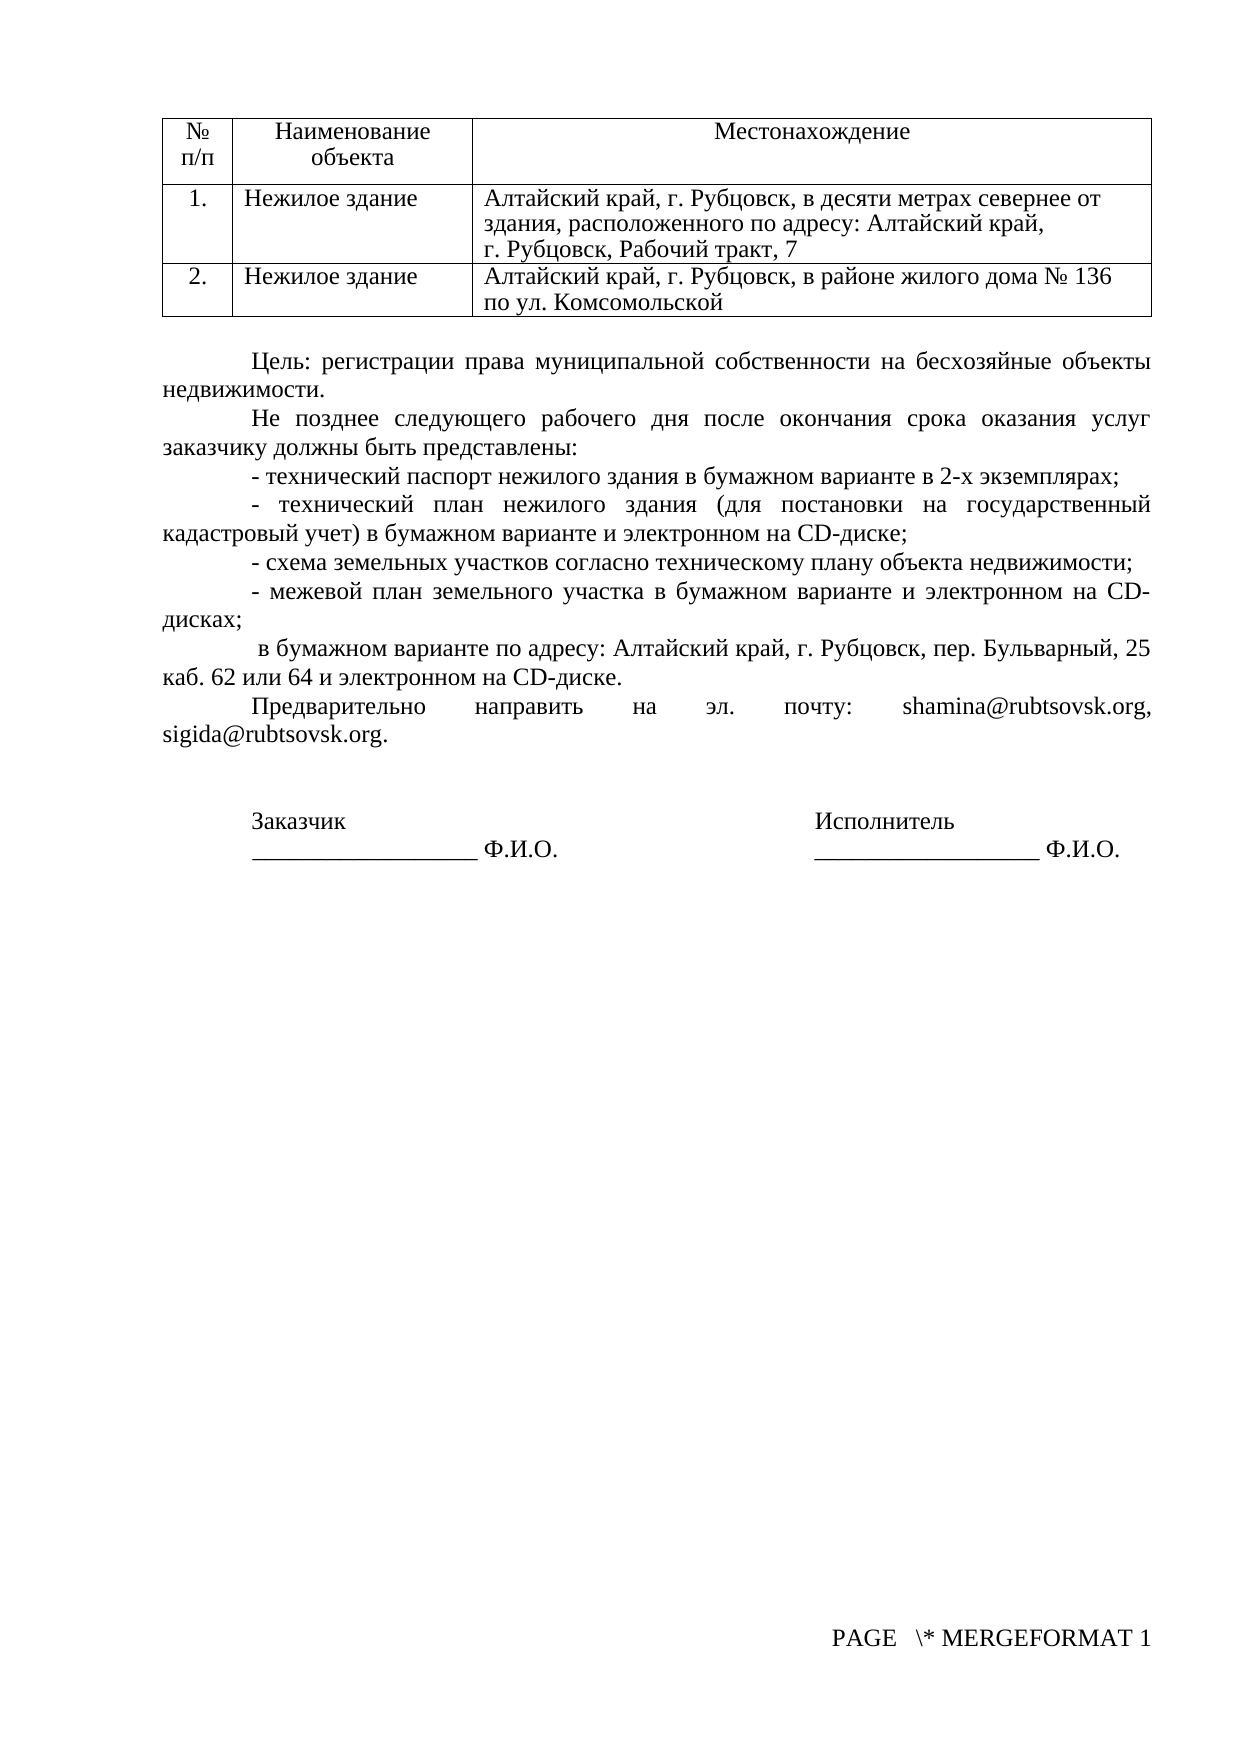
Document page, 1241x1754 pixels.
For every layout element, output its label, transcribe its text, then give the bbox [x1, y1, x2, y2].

table_header Местонахождение [473, 119, 1151, 184]
table_cell 1. [163, 185, 232, 263]
text - технический паспорт нежилого здания в бумажном варианте в 2-х экземплярах; [162, 461, 1152, 489]
table_cell Нежилое здание [233, 264, 472, 316]
text Цель: регистрации права муниципальной собственности на бесхозяйные объекты недвижимости. [162, 346, 1152, 403]
text Предварительно направить на эл. почту: shamina@rubtsovsk.org, sigida@rubtsovsk.org. [162, 691, 1152, 748]
text - межевой план земельного участка в бумажном варианте и электронном на CD-дисках; [162, 576, 1152, 633]
table_cell Алтайский край, г. Рубцовск, в районе жилого дома № 136 по ул. Комсомольской [473, 264, 1151, 316]
text - схема земельных участков согласно техническому плану объекта недвижимости; [162, 547, 1152, 576]
text Заказчик Исполнитель [177, 806, 1152, 834]
table_cell 2. [163, 264, 232, 316]
table_header № п/п [163, 119, 232, 184]
table_cell Алтайский край, г. Рубцовск, в десяти метрах севернее от здания, расположенного по адресу: Алтайский край, г. Рубцовск, Рабочий тракт, 7 [473, 185, 1151, 263]
text Не позднее следующего рабочего дня после окончания срока оказания услуг заказчику должны быть представлены: [162, 403, 1152, 461]
text __________________ Ф.И.О. __________________ Ф.И.О. [177, 834, 1152, 863]
table_header Наименование объекта [233, 119, 472, 184]
text в бумажном варианте по адресу: Алтайский край, г. Рубцовск, пер. Бульварный, 25 каб. 62 или 64 и электронном на CD-диске. [162, 633, 1152, 691]
table_cell Нежилое здание [233, 185, 472, 263]
text - технический план нежилого здания (для постановки на государственный кадастровый учет) в бумажном варианте и электронном на CD-диске; [162, 489, 1152, 547]
